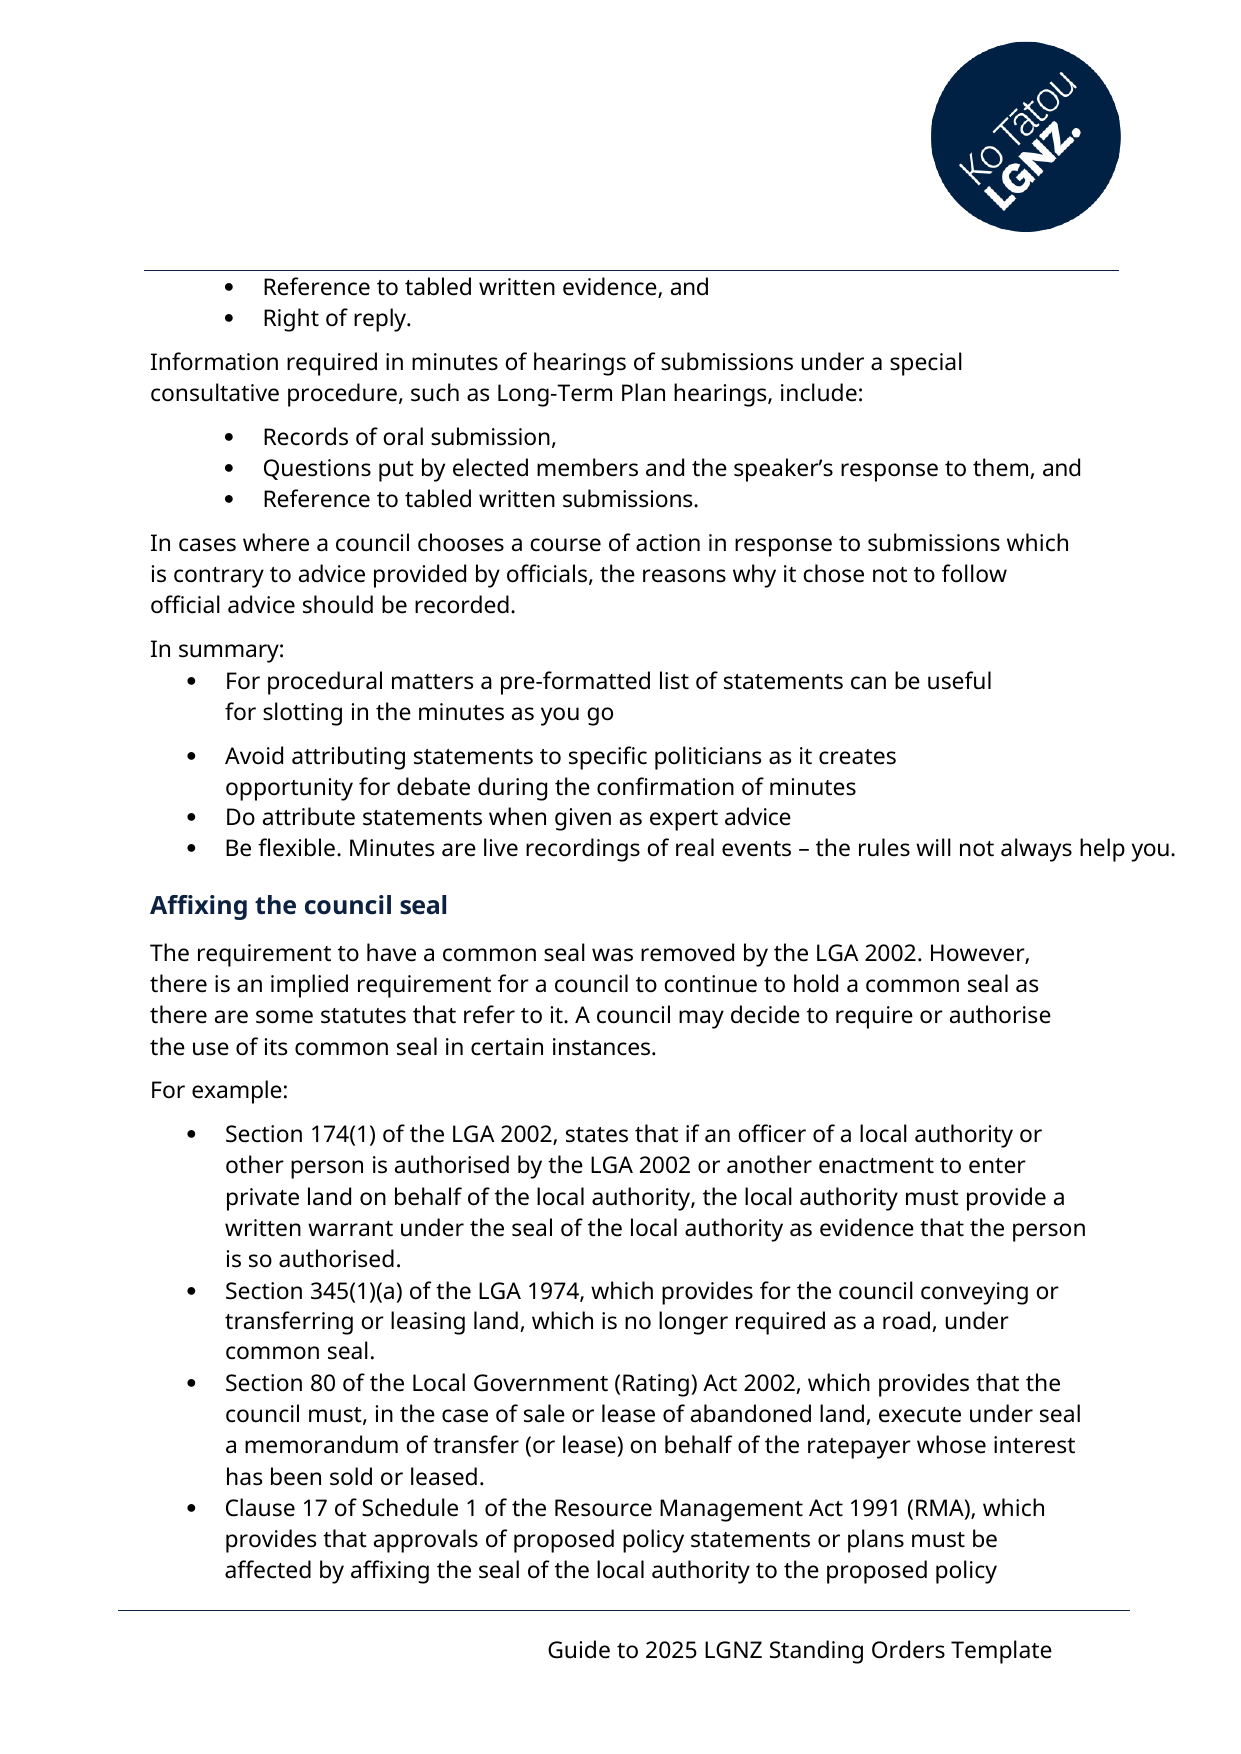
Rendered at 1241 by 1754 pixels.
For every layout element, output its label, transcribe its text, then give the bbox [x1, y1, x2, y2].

list Section 174(1) of the LGA 2002, states that if an officer of a local authority or other person is authorised by the LGA 2002 or another enactment to enter private land on behalf of the local authority, the local authority must provide a written warrant under the seal of the local authority as evidence that the person is so authorised. [187, 1118, 1087, 1274]
list Section 345(1)(a) of the LGA 1974, which provides for the council conveying or transferring or leasing land, which is no longer required as a road, under common seal. [187, 1275, 1071, 1367]
text In summary: [150, 633, 1211, 664]
text For example: [150, 1074, 1211, 1106]
list Avoid attributing statements to specific politicians as it creates opportunity for debate during the confirmation of minutes [187, 740, 1028, 802]
text In cases where a council chooses a course of action in response to submissions which is contrary to advice provided by officials, the reasons why it chose not to follow official advice should be recorded. [150, 527, 1082, 621]
picture [889, 0, 1162, 271]
subtitle Affixing the council seal [150, 888, 1211, 922]
list Reference to tabled written evidence, and [225, 271, 1211, 302]
list Section 80 of the Local Government (Rating) Act 2002, which provides that the council must, in the case of sale or lease of abandoned land, execute under seal a memorandum of transfer (or lease) on behalf of the ratepayer whose interest has been sold or leased. [187, 1367, 1085, 1492]
text Information required in minutes of hearings of submissions under a special consultative procedure, such as Long-Term Plan hearings, include: [150, 346, 1088, 408]
list For procedural matters a pre-formatted list of statements can be useful for slotting in the minutes as you go [187, 665, 1028, 727]
list Do attribute statements when given as expert advice [187, 802, 1211, 831]
list Questions put by elected members and the speaker’s response to them, and [225, 452, 1211, 483]
list Be flexible. Minutes are live recordings of real events – the rules will not always help you. [187, 832, 1211, 863]
list Records of oral submission, [225, 421, 1211, 452]
list Right of reply. [225, 302, 1211, 333]
list Reference to tabled written submissions. [225, 483, 1211, 514]
text The requirement to have a common seal was removed by the LGA 2002. However, there is an implied requirement for a council to continue to hold a common seal as there are some statutes that refer to it. A council may decide to require or authorise the use of its common seal in certain instances. [150, 937, 1088, 1062]
